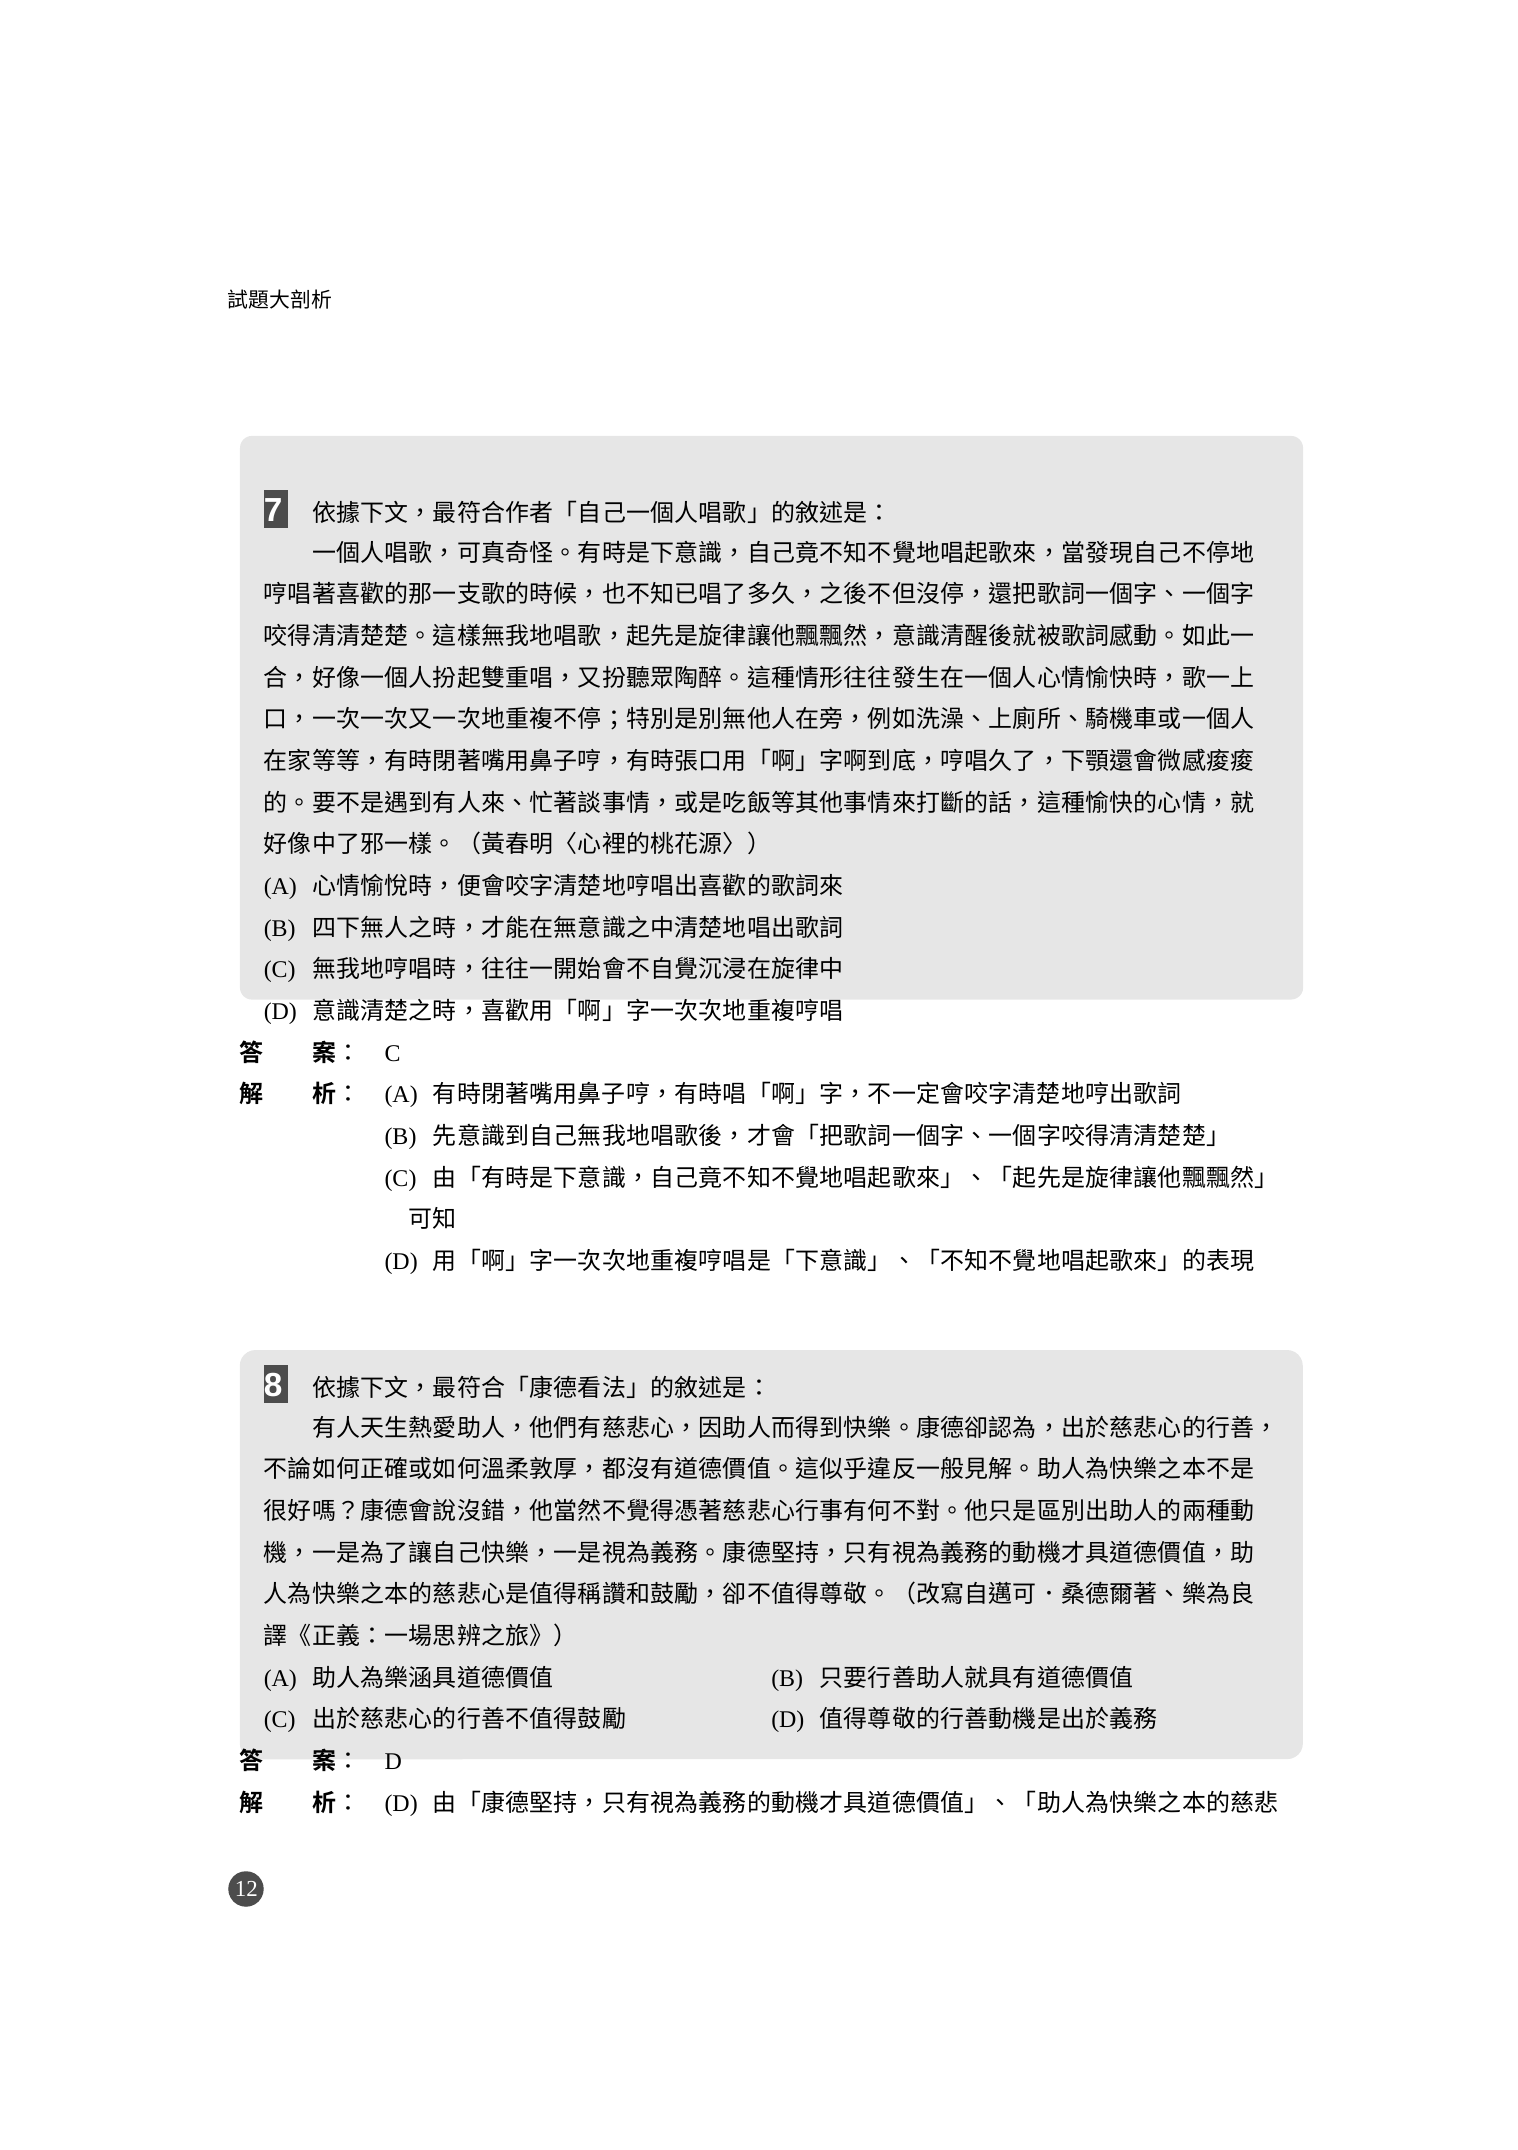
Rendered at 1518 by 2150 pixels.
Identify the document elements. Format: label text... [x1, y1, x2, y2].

text 答 案： D [239, 1738, 1278, 1780]
text (D)用「啊」字一次次地重複哼唱是「下意識」、「不知不覺地唱起歌來」的表現 [365, 1238, 1278, 1280]
text (C)由「有時是下意識，自己竟不知不覺地唱起歌來」、「起先是旋律讓他飄飄然」可知 [365, 1155, 1278, 1238]
text 答 案： C [239, 1030, 1278, 1072]
text 解 析： (D)由「康德堅持，只有視為義務的動機才具道德價值」、「助人為快樂之本的慈悲心是值得稱讚和鼓勵，卻不值得尊敬」可知答案 [239, 1780, 1278, 1822]
text 8 依據下文，最符合「康德看法」的敘述是： 有人天生熱愛助人，他們有慈悲心，因助人而得到快樂。康德卻認為，出於慈悲心的行善，不論如何正確或如何溫柔敦厚，都沒有道德價值。這似乎違反一般見解。助人為快樂之本不是很好嗎？康德會說沒錯，他當然不覺得憑著慈悲心行事有何不對。他只是區別出助人的兩種動機，一是為了讓自己快樂，一是視為義務。康德堅持，只有視為義務的動機才具道德價值，助人為快樂之本的慈悲心是值得稱讚和鼓勵，卻不值得尊敬。（改寫自邁可．桑德爾著、樂為良譯《正義：一場思辨之旅》） (A)助人為樂涵具道德價值 (B)只要行善助人就具有道德價值 (C)出於慈悲心的行善不值得鼓勵 (D)值得尊敬的行善動機是出於義務 [263, 1363, 1254, 1738]
text 7 依據下文，最符合作者「自己一個人唱歌」的敘述是： 一個人唱歌，可真奇怪。有時是下意識，自己竟不知不覺地唱起歌來，當發現自己不停地哼唱著喜歡的那一支歌的時候，也不知已唱了多久，之後不但沒停，還把歌詞一個字、一個字咬得清清楚楚。這樣無我地唱歌，起先是旋律讓他飄飄然，意識清醒後就被歌詞感動。如此一合，好像一個人扮起雙重唱，又扮聽眾陶醉。這種情形往往發生在一個人心情愉快時，歌一上口，一次一次又一次地重複不停；特別是別無他人在旁，例如洗澡、上廁所、騎機車或一個人在家等等，有時閉著嘴用鼻子哼，有時張口用「啊」字啊到底，哼唱久了，下顎還會微感痠痠的。要不是遇到有人來、忙著談事情，或是吃飯等其他事情來打斷的話，這種愉快的心情，就好像中了邪一樣。（黃春明〈心裡的桃花源〉） (A)心情愉悅時，便會咬字清楚地哼唱出喜歡的歌詞來 (B)四下無人之時，才能在無意識之中清楚地唱出歌詞 (C)無我地哼唱時，往往一開始會不自覺沉浸在旋律中 (D)意識清楚之時，喜歡用「啊」字一次次地重複哼唱 [263, 488, 1254, 1030]
text 解 析： (A)有時閉著嘴用鼻子哼，有時唱「啊」字，不一定會咬字清楚地哼出歌詞 [239, 1072, 1278, 1113]
text (B)先意識到自己無我地唱歌後，才會「把歌詞一個字、一個字咬得清清楚楚」 [365, 1113, 1278, 1155]
